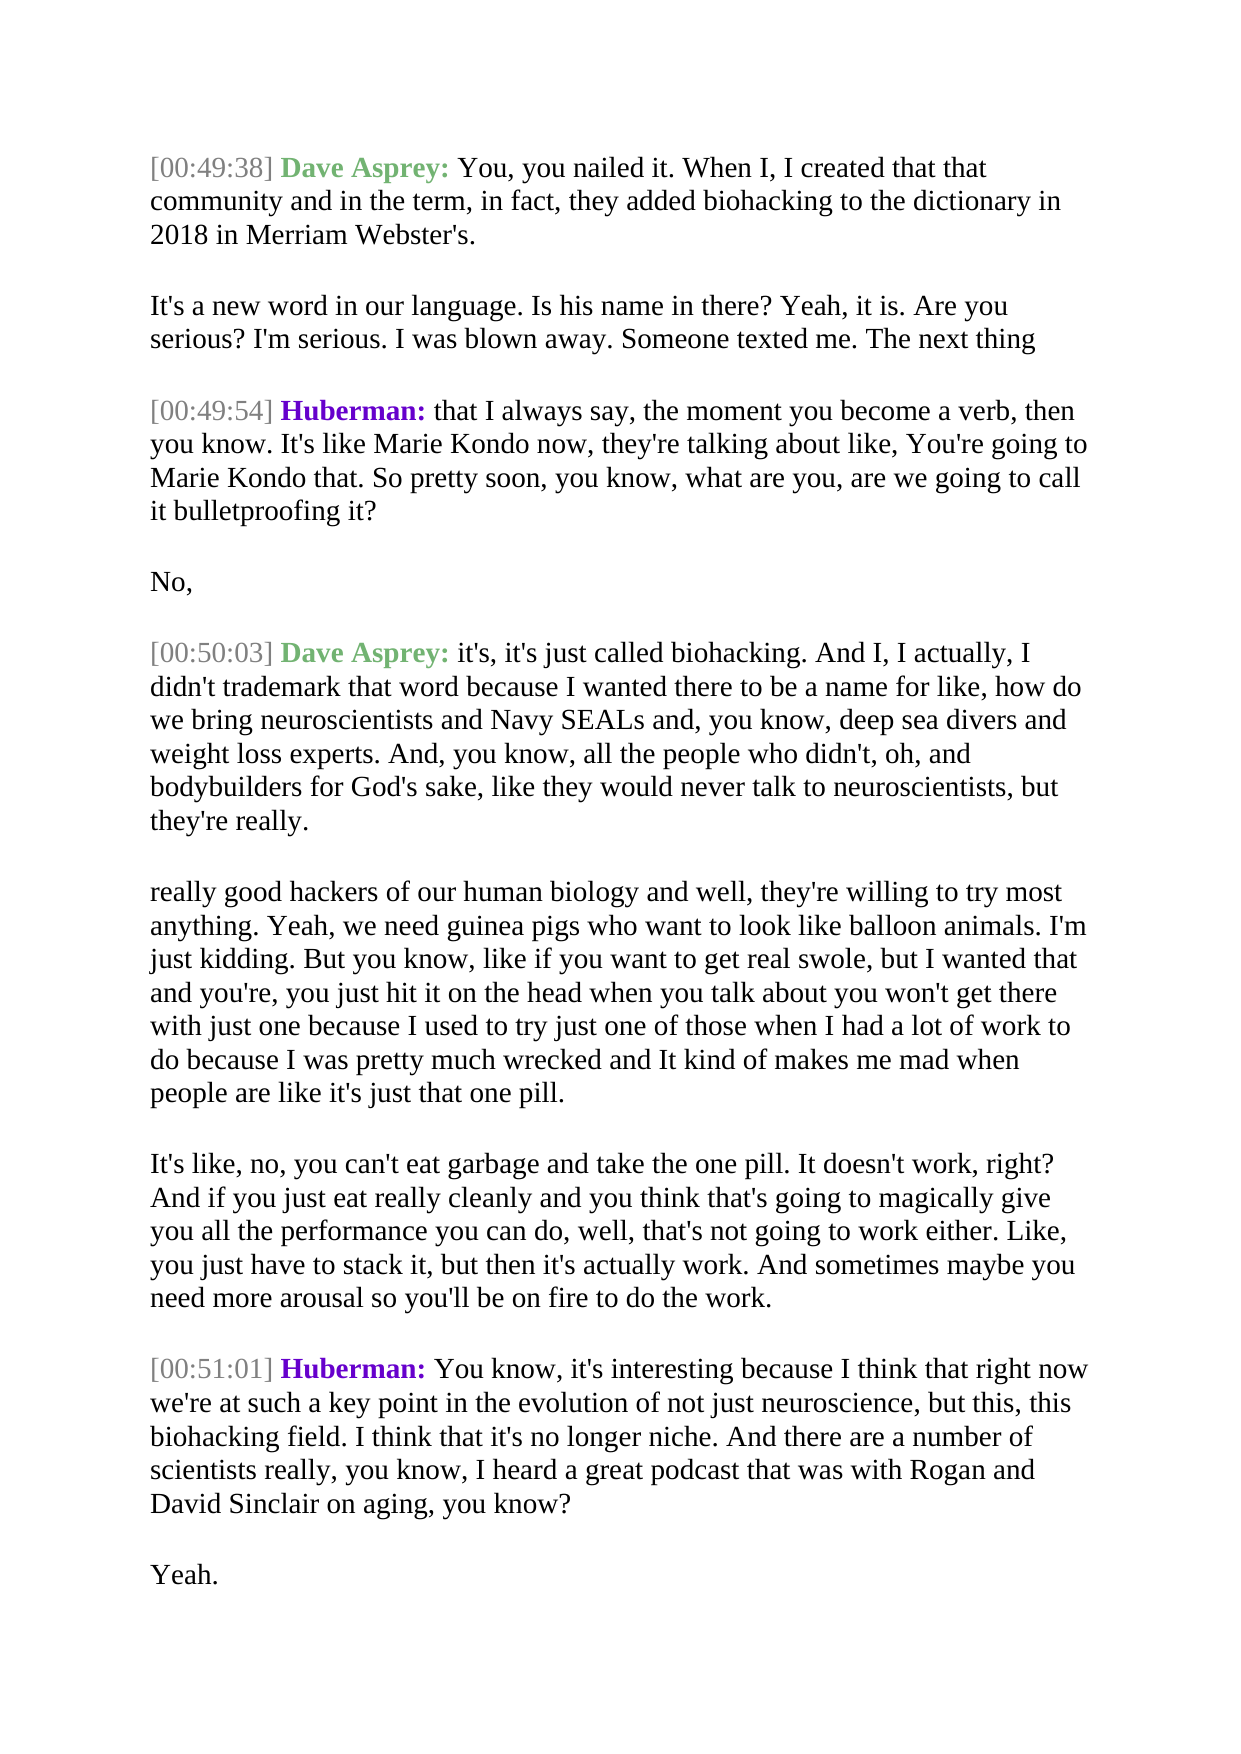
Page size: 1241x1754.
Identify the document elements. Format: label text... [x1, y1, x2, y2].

text [00:51:01] Huberman: You know, it's interesting because I think that right now we're at such a key point in the evolution of not just neuroscience, but this, this biohacking field. I think that it's no longer niche. And there are a number of scientists really, you know, I heard a great podcast that was with Rogan and David Sinclair on aging, you know? [150, 1352, 1090, 1519]
text It's a new word in our language. Is his name in there? Yeah, it is. Are you serious? I'm serious. I was blown away. Someone texted me. The next thing [150, 288, 1090, 355]
text really good hackers of our human biology and well, they're willing to try most anything. Yeah, we need guinea pigs who want to look like balloon animals. I'm just kidding. But you know, like if you want to get real swole, but I wanted that and you're, you just hit it on the head when you talk about you won't get there with just one because I used to try just one of those when I had a lot of work to do because I was pretty much wrecked and It kind of makes me mad when people are like it's just that one pill. [150, 874, 1090, 1109]
text [00:49:54] Huberman: that I always say, the moment you become a verb, then you know. It's like Marie Kondo now, they're talking about like, You're going to Marie Kondo that. So pretty soon, you know, what are you, are we going to call it bulletproofing it? [150, 393, 1090, 527]
text It's like, no, you can't eat garbage and take the one pill. It doesn't work, right? And if you just eat really cleanly and you think that's going to magically give you all the performance you can do, well, that's not going to work either. Like, you just have to stack it, but then it's actually work. And sometimes maybe you need more arousal so you'll be on fire to do the work. [150, 1146, 1090, 1314]
text Yeah. [150, 1557, 1090, 1590]
text [00:49:38] Dave Asprey: You, you nailed it. When I, I created that that community and in the term, in fact, they added biohacking to the dictionary in 2018 in Merriam Webster's. [150, 150, 1090, 251]
text No, [150, 564, 1090, 598]
text [00:50:03] Dave Asprey: it's, it's just called biohacking. And I, I actually, I didn't trademark that word because I wanted there to be a name for like, how do we bring neuroscientists and Navy SEALs and, you know, deep sea divers and weight loss experts. And, you know, all the people who didn't, oh, and bodybuilders for God's sake, like they would never talk to neuroscientists, but they're really. [150, 635, 1090, 837]
